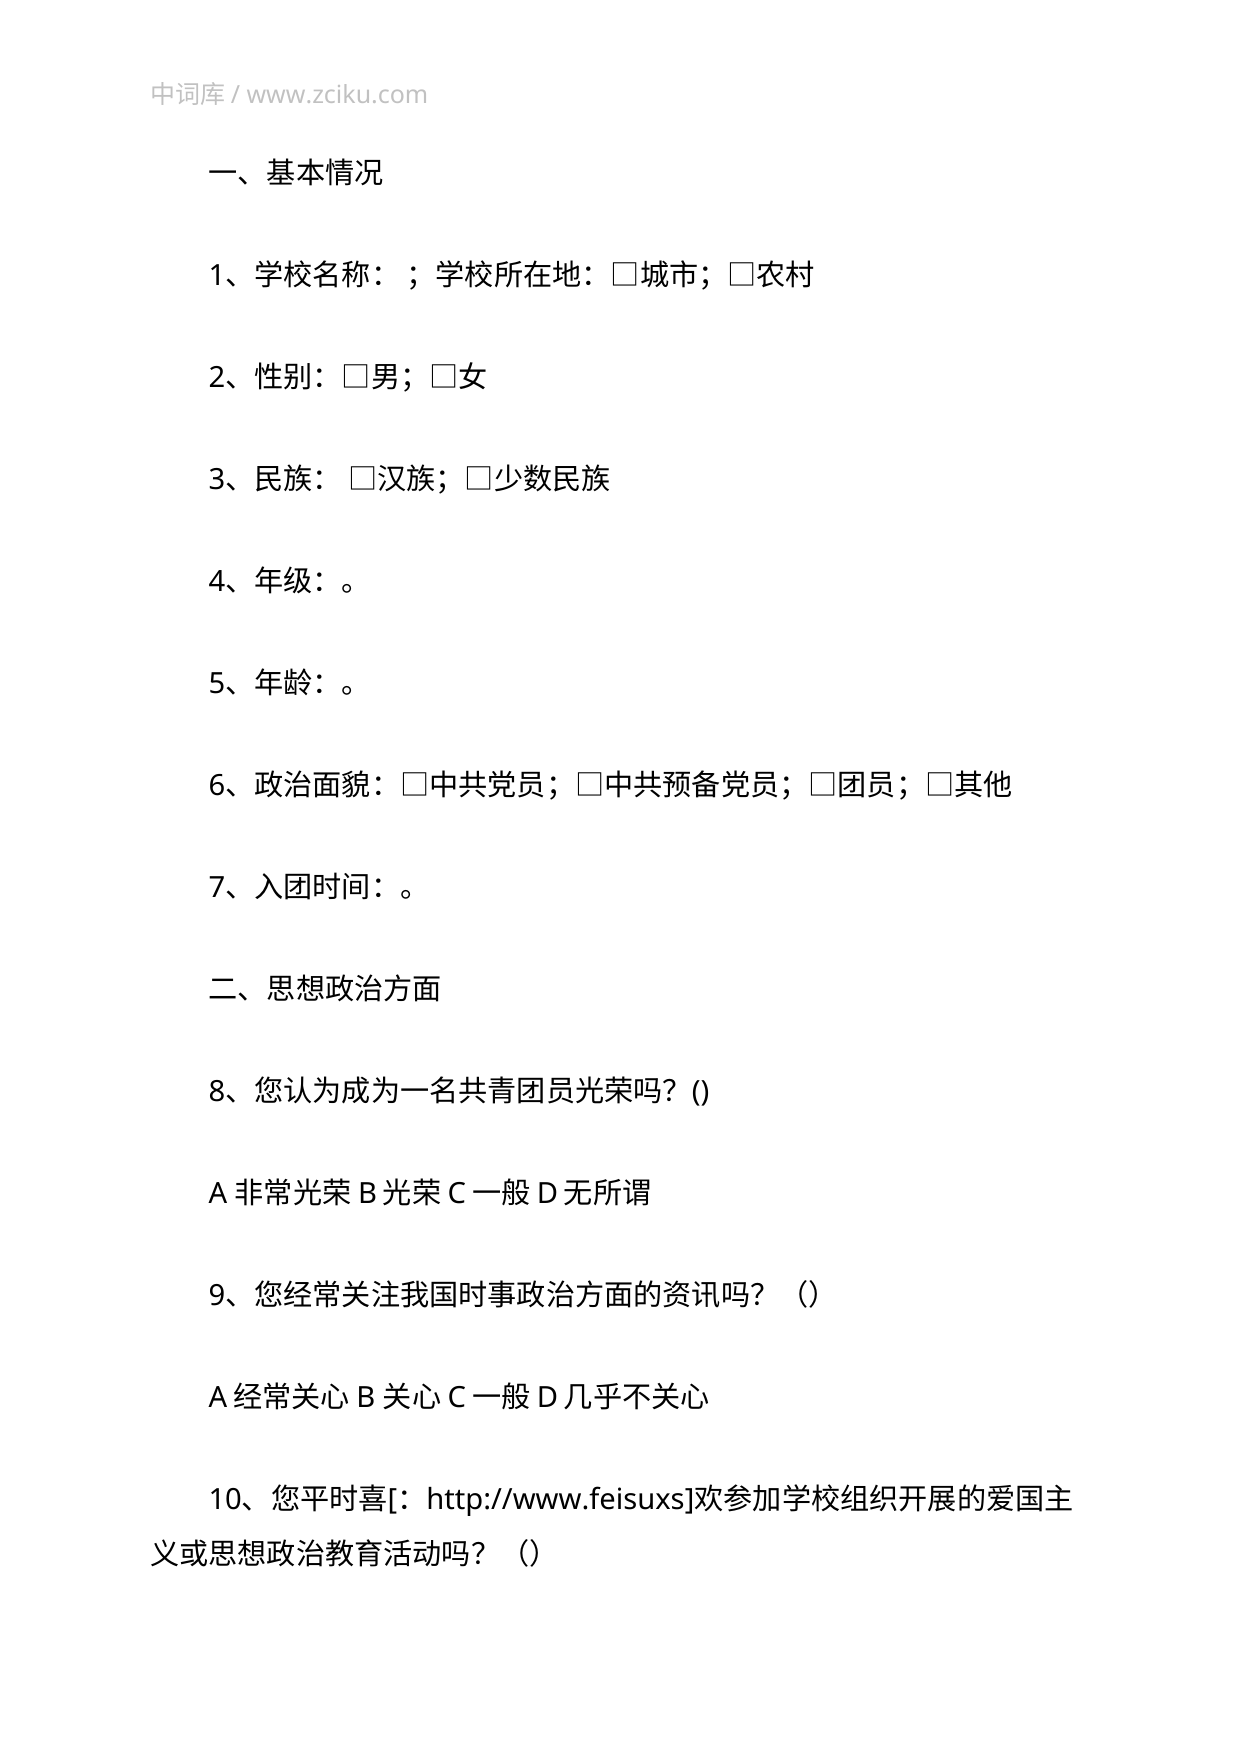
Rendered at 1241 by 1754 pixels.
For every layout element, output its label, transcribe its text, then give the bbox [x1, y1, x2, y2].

text A 非常光荣 B光荣 C一般 D无所谓 [150, 1169, 1090, 1212]
text 5、年龄：。 [150, 660, 1090, 702]
text 二、思想政治方面 [150, 966, 1090, 1008]
text 6、政治面貌：□中共党员；□中共预备党员；□团员；□其他 [150, 762, 1090, 804]
text 3、民族： □汉族；□少数民族 [150, 456, 1090, 498]
text 9、您经常关注我国时事政治方面的资讯吗？（） [150, 1271, 1090, 1314]
text A经常关心 B 关心 C一般 D几乎不关心 [150, 1373, 1090, 1416]
text 2、性别：□男；□女 [150, 354, 1090, 396]
text 1、学校名称： ；学校所在地：□城市；□农村 [150, 252, 1090, 294]
text 一、基本情况 [150, 150, 1090, 192]
text 7、入团时间：。 [150, 864, 1090, 906]
text 10、您平时喜[：http://www.feisuxs]欢参加学校组织开展的爱国主义或思想政治教育活动吗？（） [150, 1475, 1090, 1573]
text 8、您认为成为一名共青团员光荣吗？() [150, 1067, 1090, 1110]
text 4、年级：。 [150, 558, 1090, 600]
